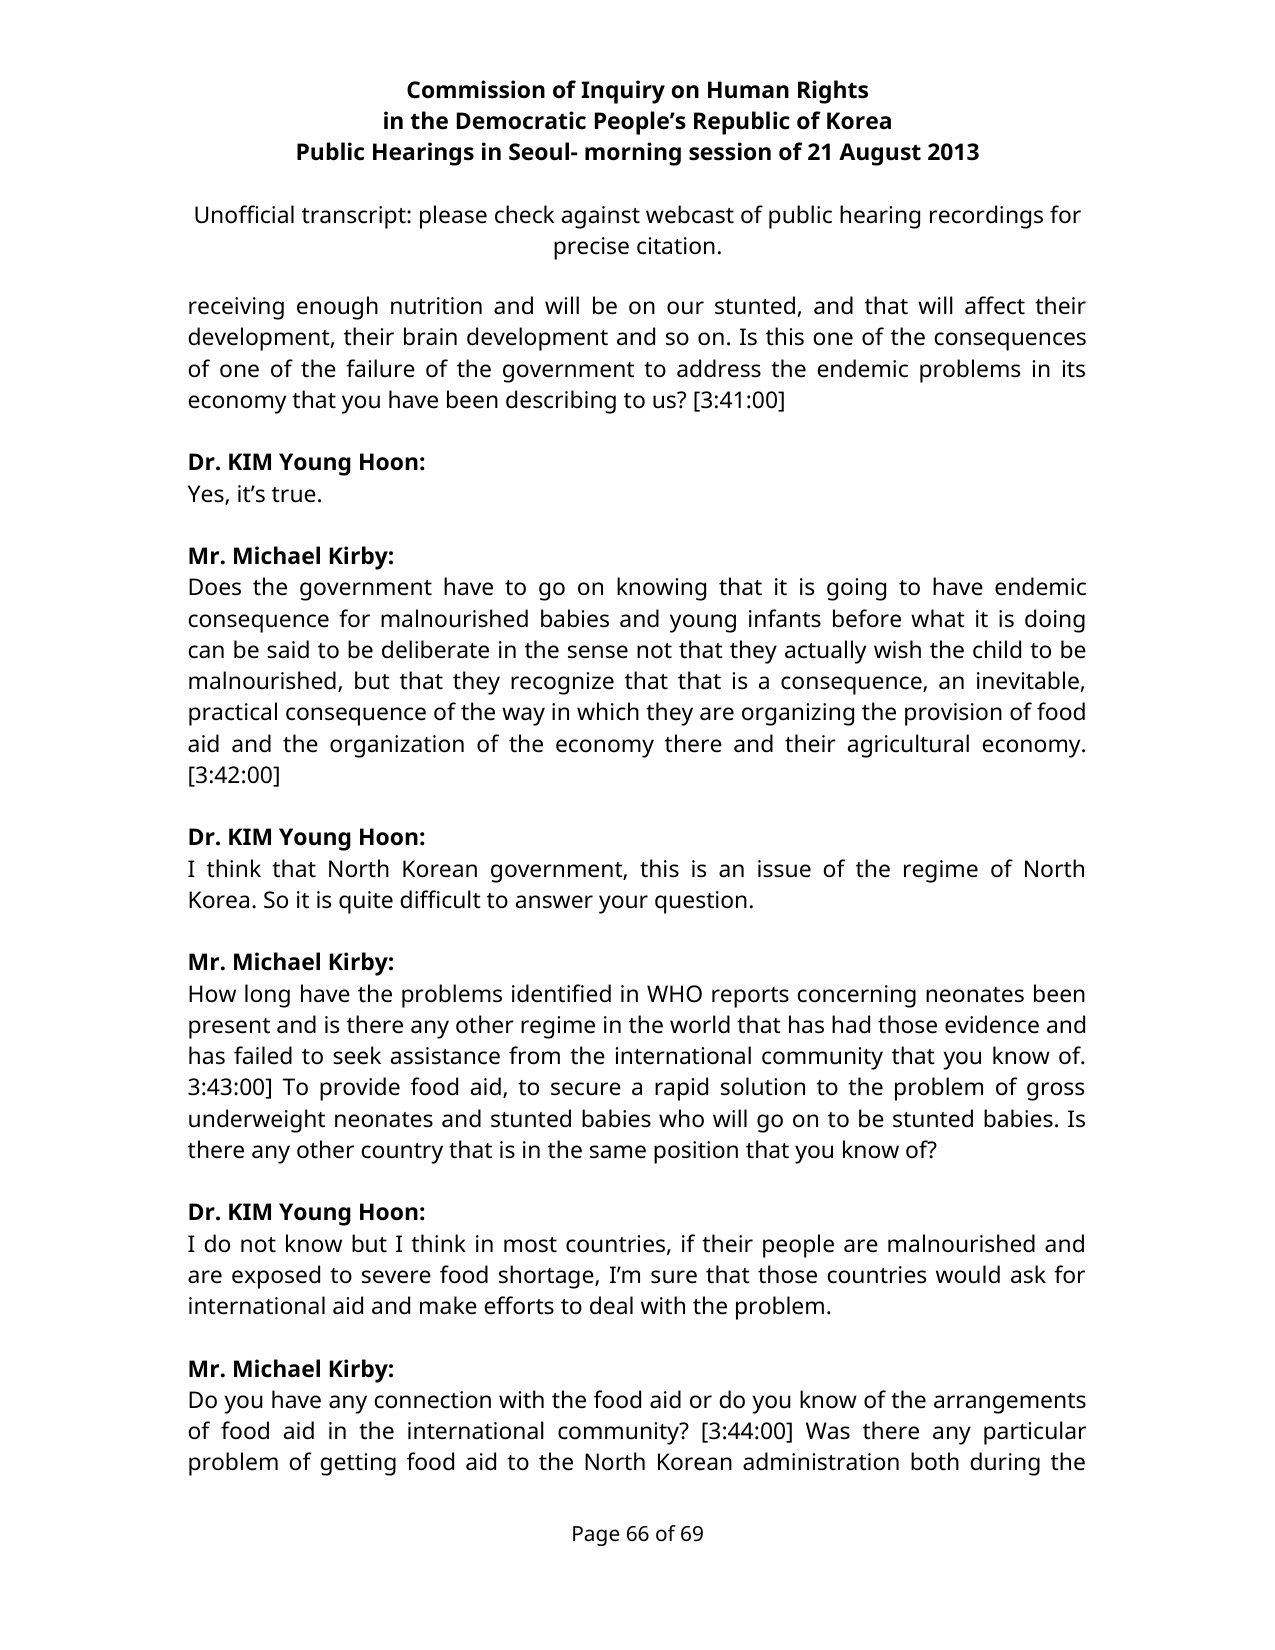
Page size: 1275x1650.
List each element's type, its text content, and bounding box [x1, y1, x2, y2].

text I think that North Korean government, this is an issue of the regime of North Korea. So it is quite difficult to answer your question. [187, 852, 1087, 915]
text Mr. Michael Kirby: [187, 1352, 1087, 1384]
text Dr. KIM Young Hoon: [187, 446, 1087, 477]
text Mr. Michael Kirby: [187, 540, 1087, 571]
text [187, 1384, 1087, 1477]
text Dr. KIM Young Hoon: [187, 821, 1087, 852]
text Does the government have to go on knowing that it is going to have endemic consequence for malnourished babies and young infants before what it is doing can be said to be deliberate in the sense not that they actually wish the child to be malnourished, but that they recognize that that is a consequence, an inevitable, practical consequence of the way in which they are organizing the provision of food aid and the organization of the economy there and their agricultural economy. [3:42:00] [187, 571, 1087, 790]
text I do not know but I think in most countries, if their people are malnourished and are exposed to severe food shortage, I’m sure that those countries would ask for international aid and make efforts to deal with the problem. [187, 1227, 1087, 1321]
text Dr. KIM Young Hoon: [187, 1196, 1087, 1227]
text How long have the problems identified in WHO reports concerning neonates been present and is there any other regime in the world that has had those evidence and has failed to seek assistance from the international community that you know of. 3:43:00] To provide food aid, to secure a rapid solution to the problem of gross underweight neonates and stunted babies who will go on to be stunted babies. Is there any other country that is in the same position that you know of? [187, 977, 1087, 1165]
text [187, 290, 1087, 415]
text Mr. Michael Kirby: [187, 946, 1087, 977]
text Yes, it’s true. [187, 477, 1087, 509]
